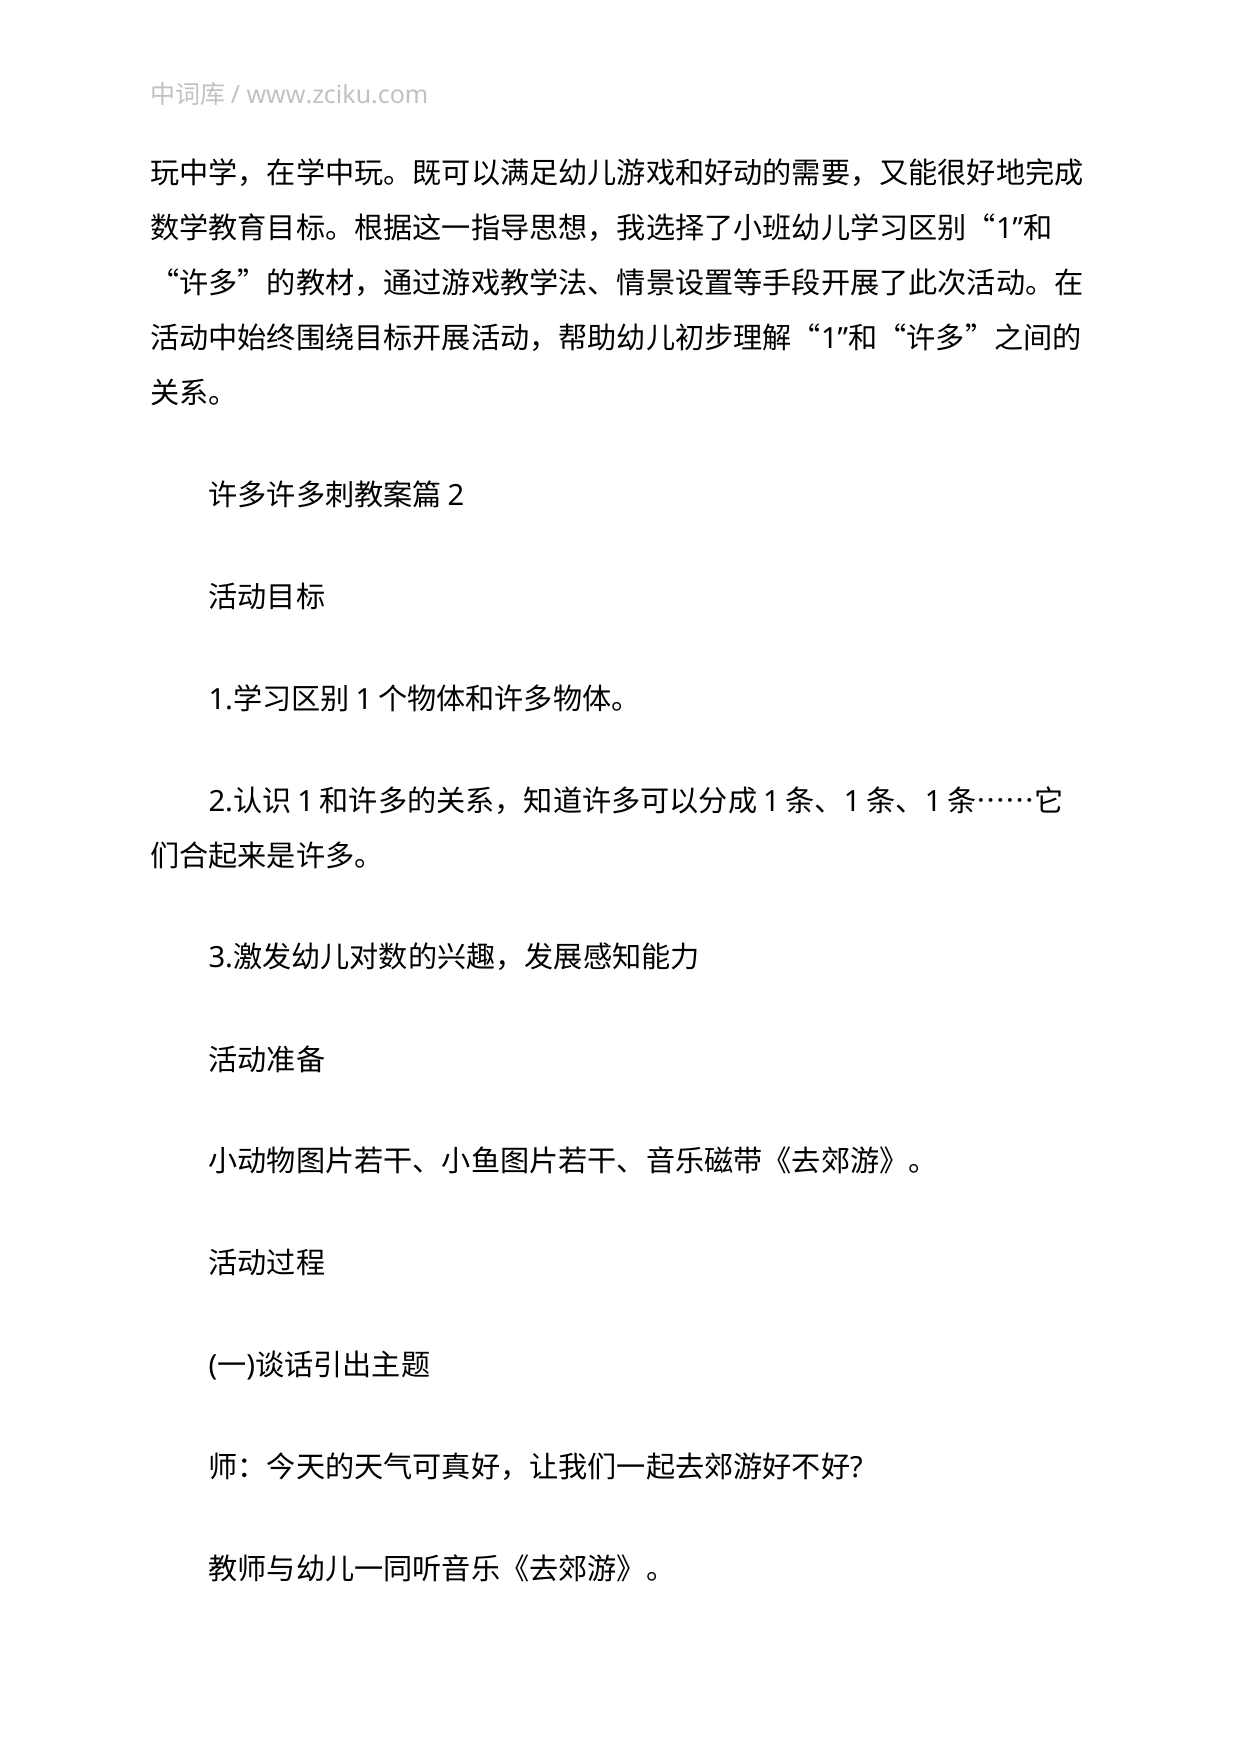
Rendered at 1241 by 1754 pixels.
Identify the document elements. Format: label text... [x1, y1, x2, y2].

text 活动过程 [150, 1239, 1090, 1282]
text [150, 150, 1090, 412]
text 2.认识1和许多的关系，知道许多可以分成1条、1条、1条……它们合起来是许多。 [150, 777, 1090, 874]
text 1.学习区别1个物体和许多物体。 [150, 675, 1090, 718]
text 小动物图片若干、小鱼图片若干、音乐磁带《去郊游》。 [150, 1138, 1090, 1180]
text 师：今天的天气可真好，让我们一起去郊游好不好? [150, 1443, 1090, 1486]
text 活动目标 [150, 573, 1090, 616]
text (一)谈话引出主题 [150, 1341, 1090, 1384]
text 3.激发幼儿对数的兴趣，发展感知能力 [150, 934, 1090, 976]
text 活动准备 [150, 1036, 1090, 1078]
text 教师与幼儿一同听音乐《去郊游》。 [150, 1545, 1090, 1588]
text 许多许多刺教案篇2 [150, 472, 1090, 514]
